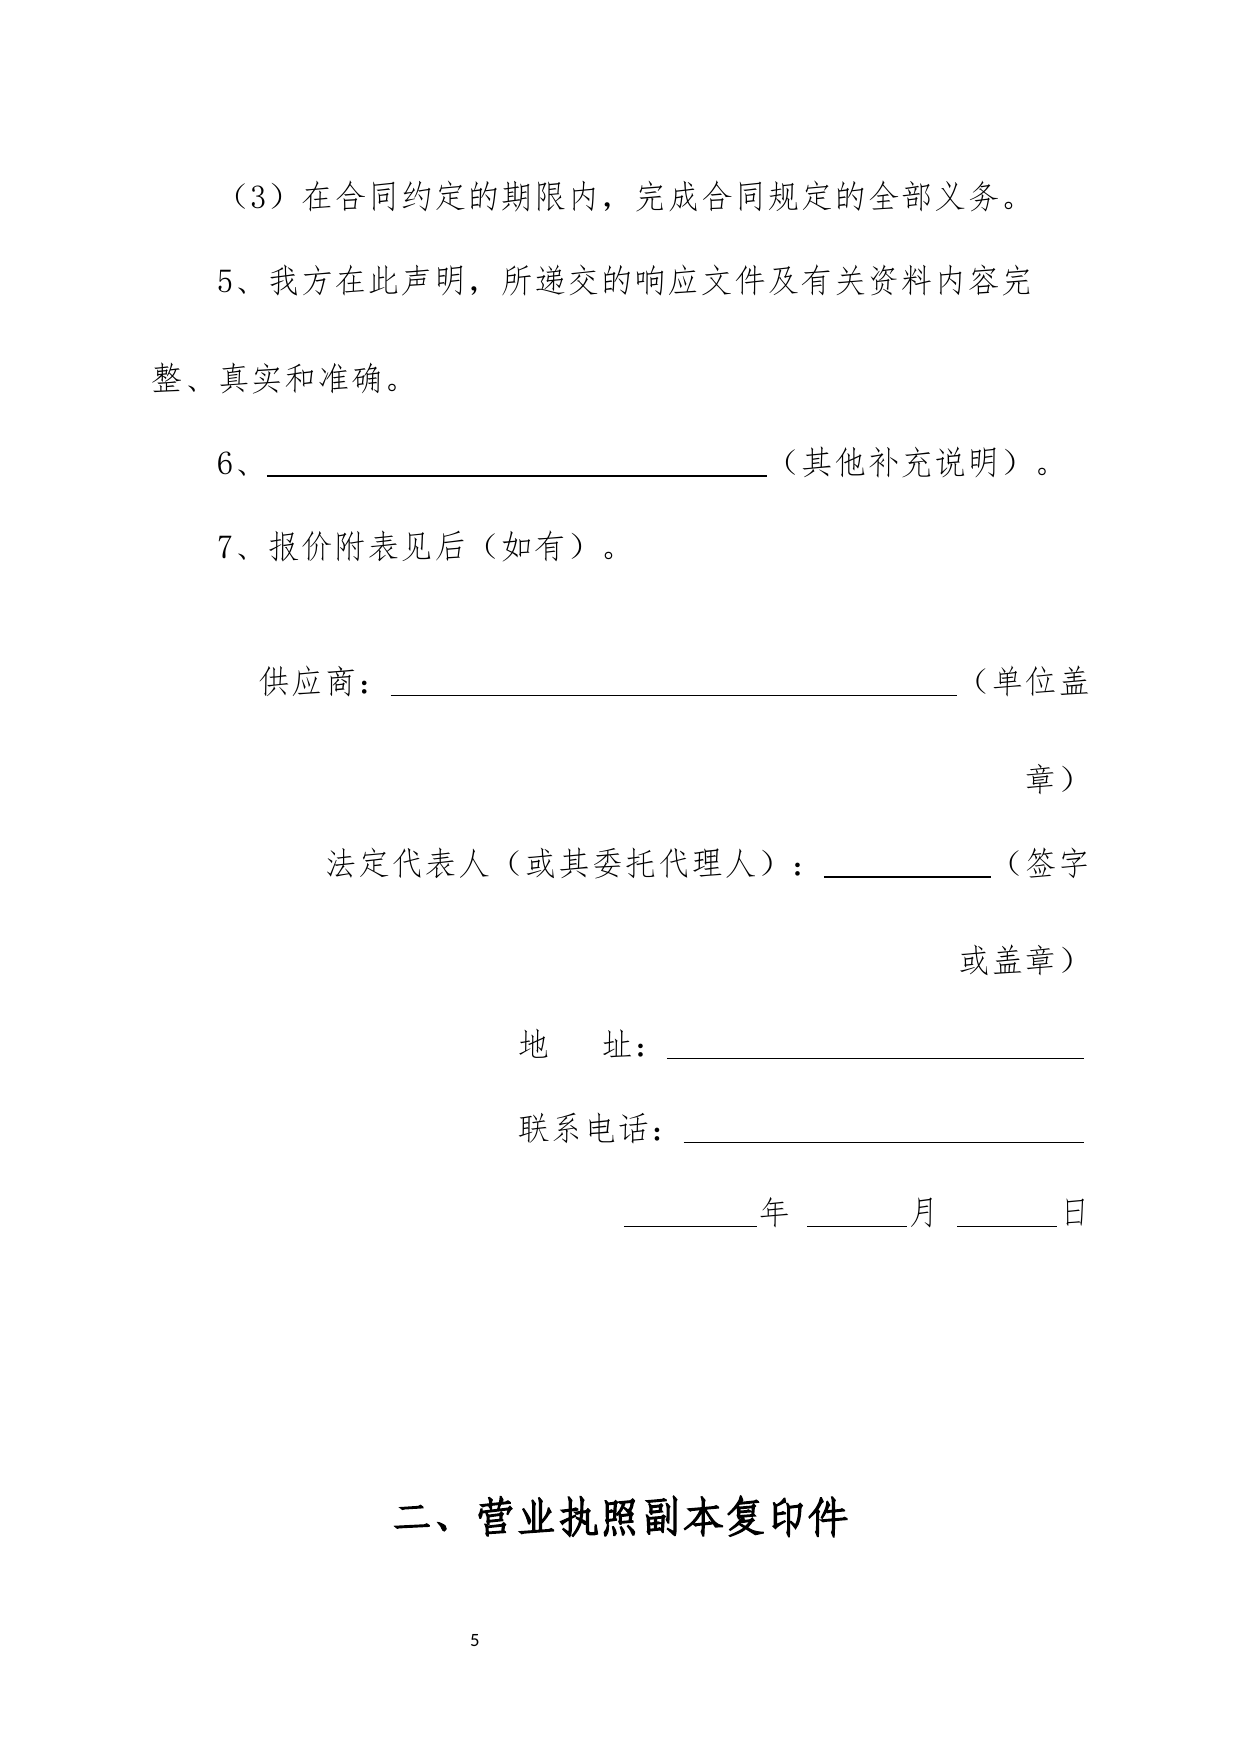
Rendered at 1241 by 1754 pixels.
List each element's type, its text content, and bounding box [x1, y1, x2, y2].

text 7、报价附表见后（如有）。 [150, 511, 1090, 576]
text 6、 （其他补充说明）。 [150, 427, 1090, 492]
text 地 址： [150, 1010, 1090, 1075]
text 供应商： （单位盖章） [150, 647, 1090, 809]
text 年 月 日 [150, 1178, 1090, 1243]
text 法定代表人（或其委托代理人）： （签字或盖章） [150, 828, 1090, 991]
text 联系电话： [150, 1094, 1090, 1159]
list （3）在合同约定的期限内，完成合同规定的全部义务。 [150, 162, 1090, 227]
text 二、营业执照副本复印件 [150, 1481, 1090, 1546]
list 5、我方在此声明，所递交的响应文件及有关资料内容完整、真实和准确。 [150, 246, 1090, 408]
